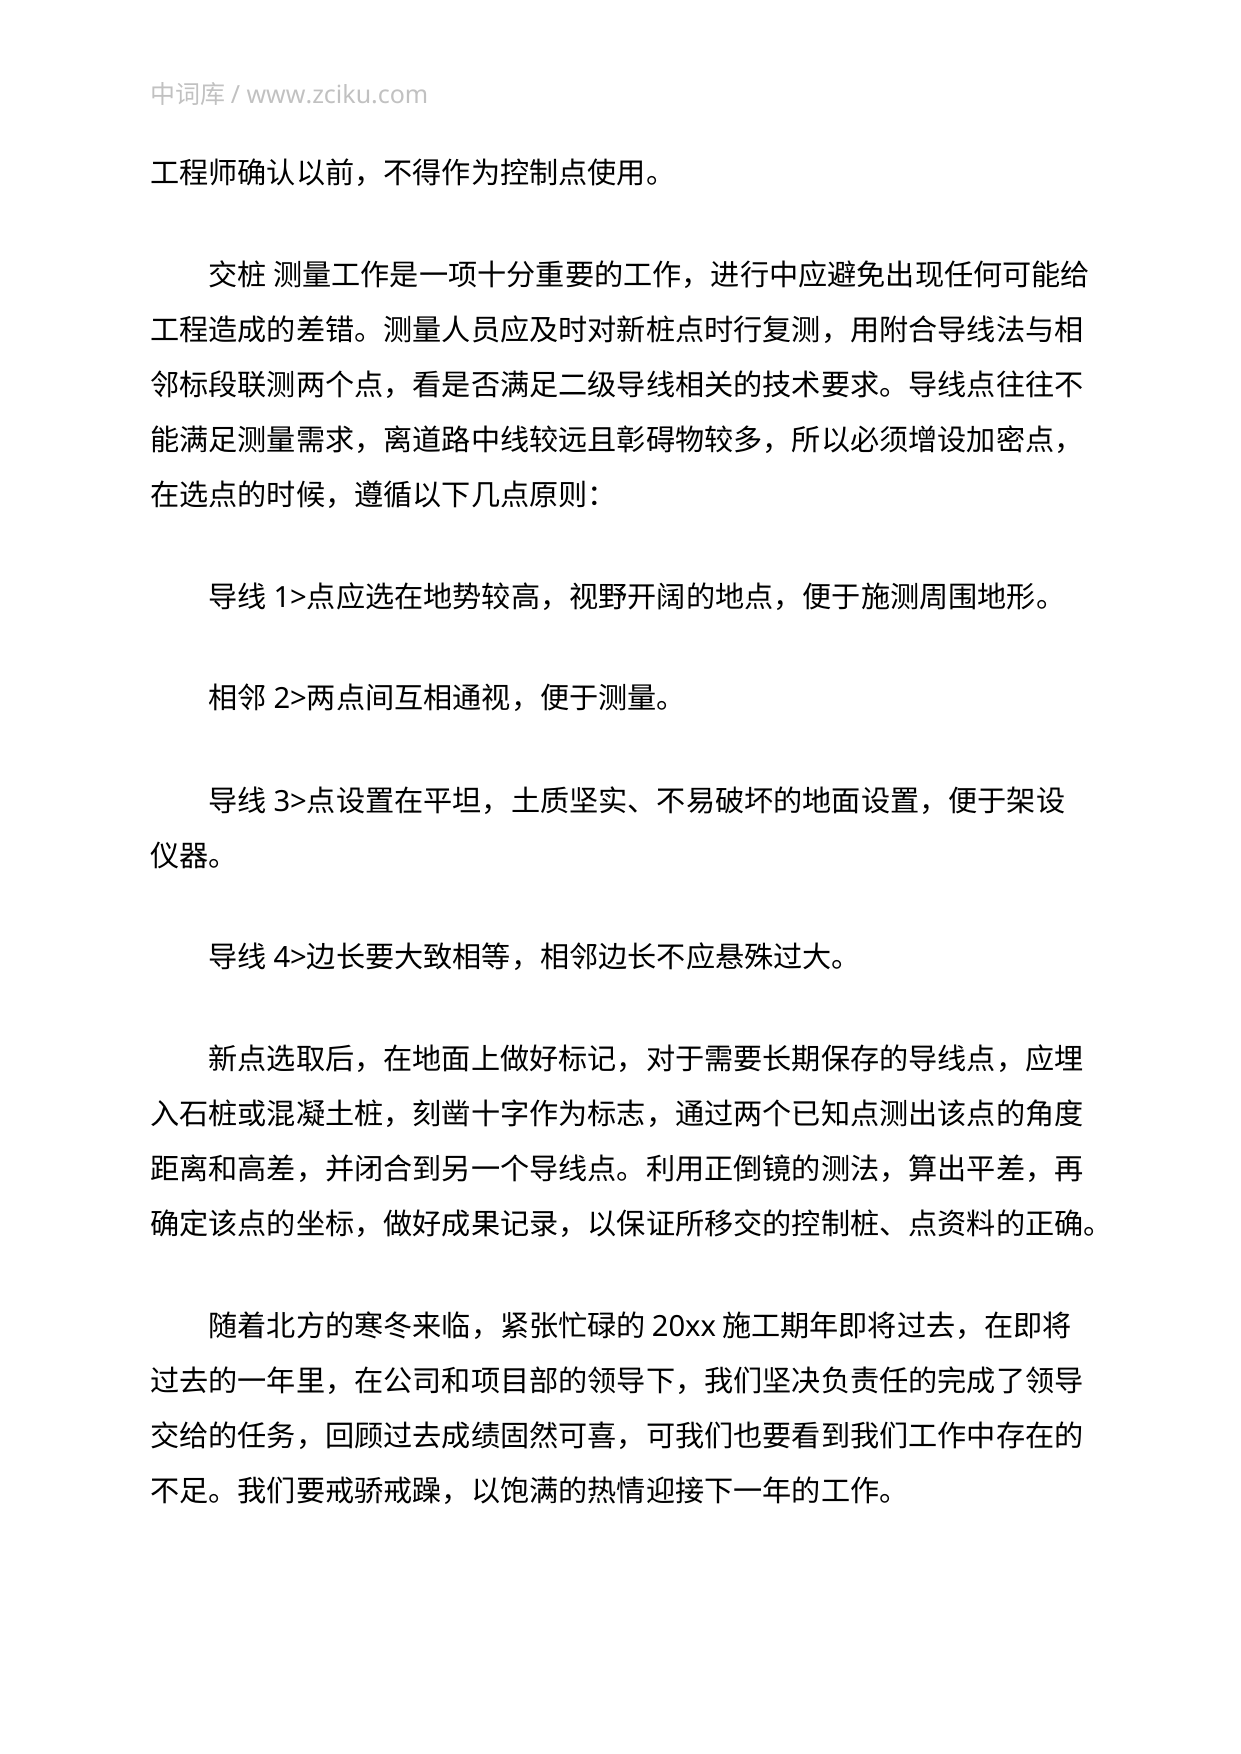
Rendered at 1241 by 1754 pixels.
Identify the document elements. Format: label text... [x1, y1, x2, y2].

text 导线 3>点设置在平坦，土质坚实、不易破坏的地面设置，便于架设仪器。 [150, 777, 1090, 874]
text 相邻 2>两点间互相通视，便于测量。 [150, 675, 1090, 717]
text 随着北方的寒冬来临，紧张忙碌的20xx施工期年即将过去，在即将过去的一年里，在公司和项目部的领导下，我们坚决负责任的完成了领导交给的任务，回顾过去成绩固然可喜，可我们也要看到我们工作中存在的不足。我们要戒骄戒躁，以饱满的热情迎接下一年的工作。 [150, 1302, 1090, 1509]
text 导线 1>点应选在地势较高，视野开阔的地点，便于施测周围地形。 [150, 573, 1090, 616]
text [150, 150, 1090, 192]
text 交桩 测量工作是一项十分重要的工作，进行中应避免出现任何可能给工程造成的差错。测量人员应及时对新桩点时行复测，用附合导线法与相邻标段联测两个点，看是否满足二级导线相关的技术要求。导线点往往不能满足测量需求，离道路中线较远且彰碍物较多，所以必须增设加密点，在选点的时候，遵循以下几点原则： [150, 252, 1090, 514]
text 新点选取后，在地面上做好标记，对于需要长期保存的导线点，应埋入石桩或混凝土桩，刻凿十字作为标志，通过两个已知点测出该点的角度距离和高差，并闭合到另一个导线点。利用正倒镜的测法，算出平差，再确定该点的坐标，做好成果记录，以保证所移交的控制桩、点资料的正确。 [150, 1036, 1090, 1243]
text 导线 4>边长要大致相等，相邻边长不应悬殊过大。 [150, 934, 1090, 976]
